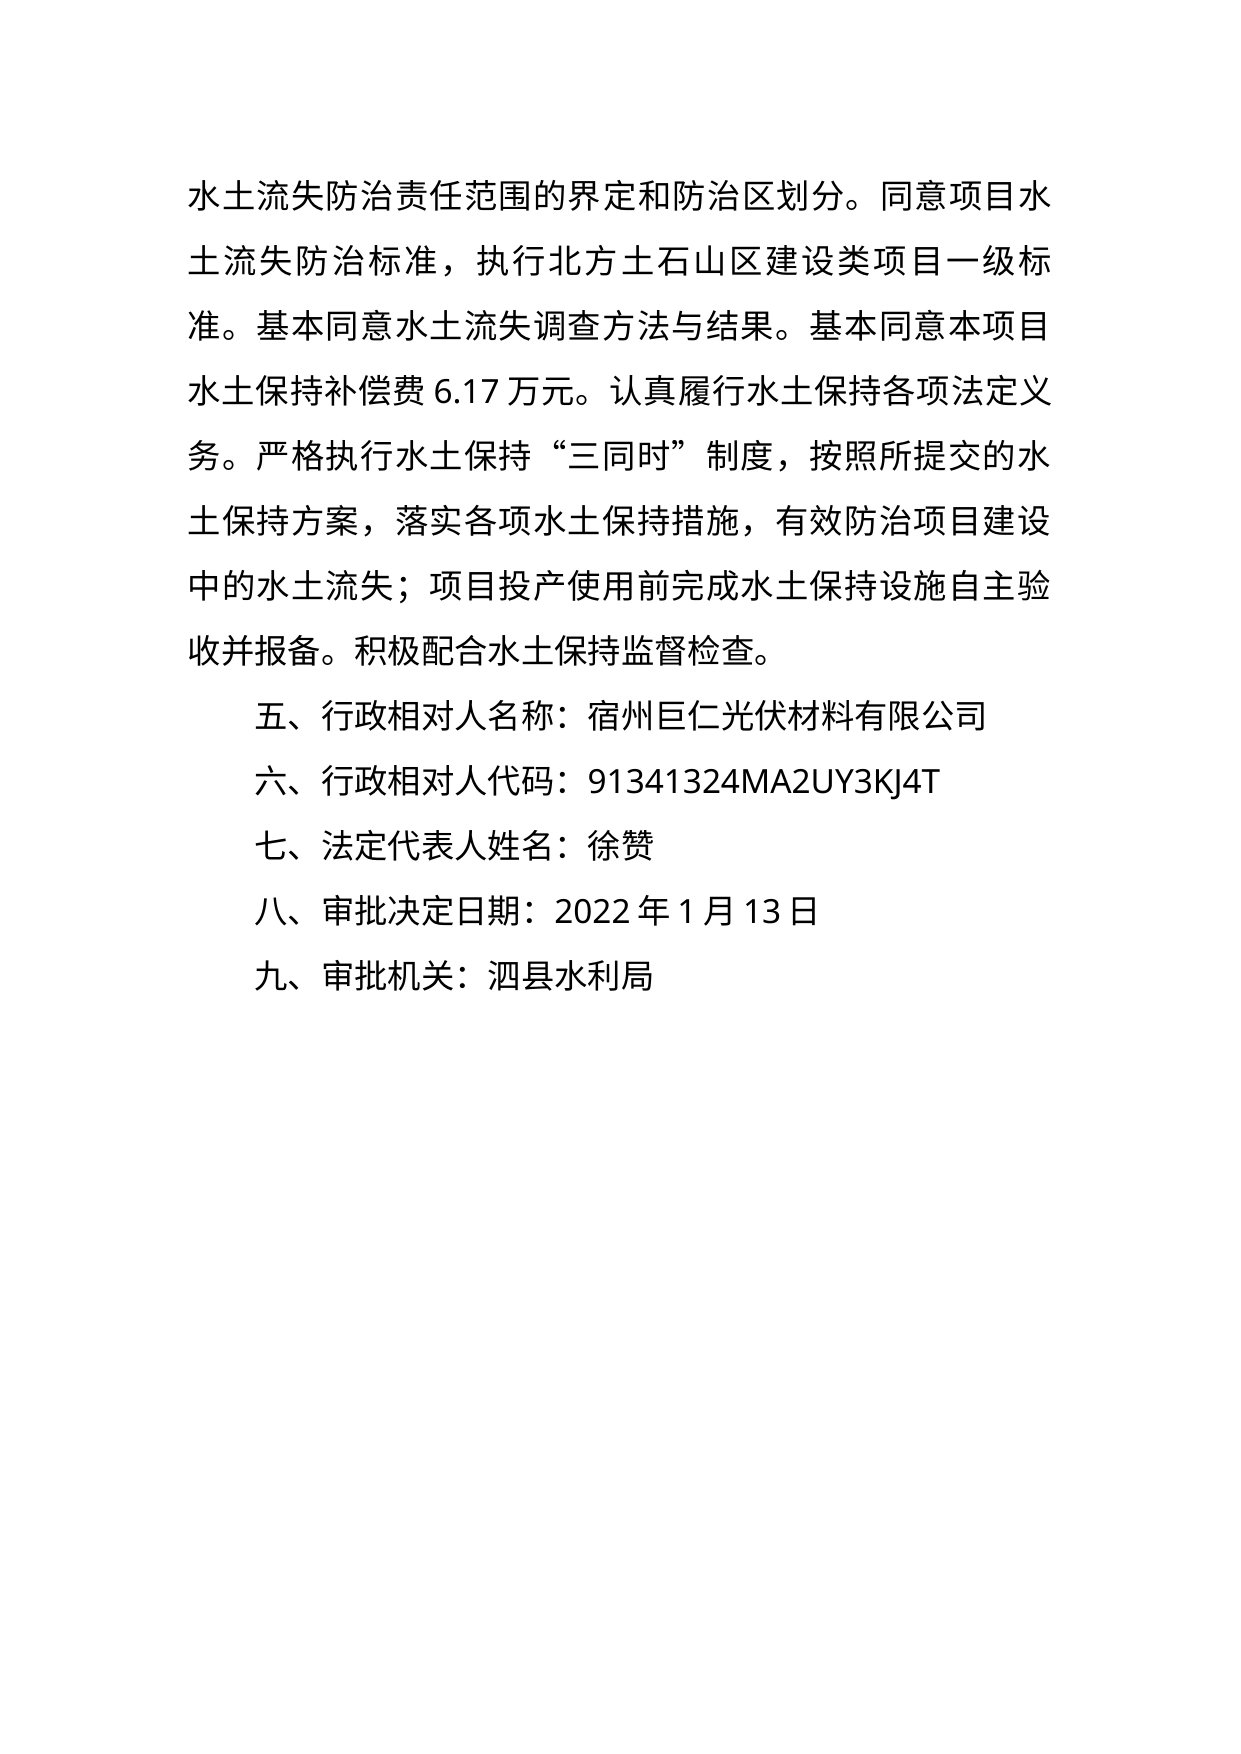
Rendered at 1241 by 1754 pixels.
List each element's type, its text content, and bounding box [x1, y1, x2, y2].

text 九、审批机关：泗县水利局 [187, 942, 1053, 1007]
text 七、法定代表人姓名：徐赞 [187, 812, 1053, 877]
text 八、审批决定日期：2022年1月13日 [187, 877, 1053, 942]
text 六、行政相对人代码：91341324MA2UY3KJ4T [187, 747, 1053, 812]
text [187, 162, 1053, 682]
text 五、行政相对人名称：宿州巨仁光伏材料有限公司 [187, 682, 1053, 747]
